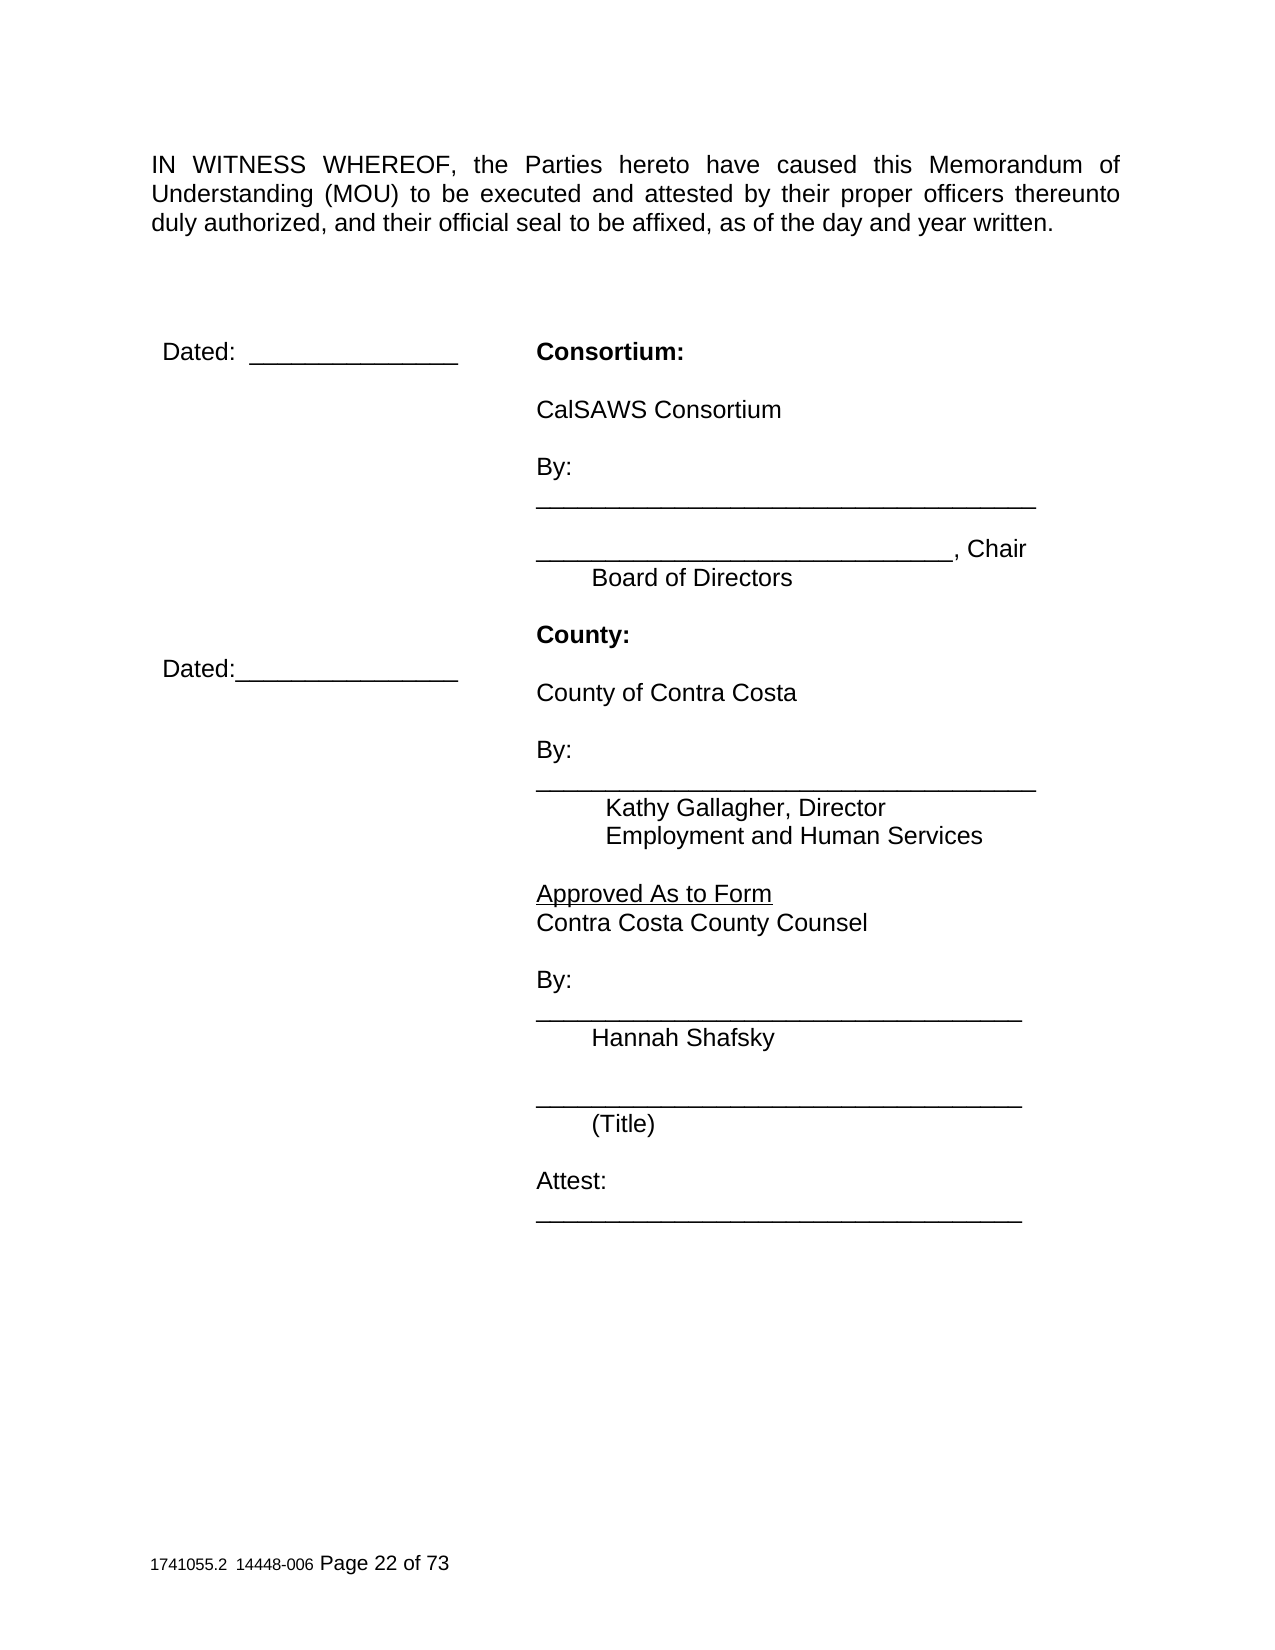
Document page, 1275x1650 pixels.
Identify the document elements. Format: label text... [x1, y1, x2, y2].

table_header Dated: _______________ Dated:________________ [150, 337, 524, 1252]
table_header Consortium: CalSAWS Consortium By: ____________________________________ ______________________________, Chair Board of Directors County: County of Contra Costa By: ____________________________________ Kathy Gallagher, Director Employment and Human Services Approved As to Form Contra Costa County Counsel By: ___________________________________ Hannah Shafsky ___________________________________ (Title) Attest: ___________________________________ [524, 337, 1073, 1252]
text IN WITNESS WHEREOF, the Parties hereto have caused this Memorandum of Understanding (MOU) to be executed and attested by their proper officers thereunto duly authorized, and their official seal to be affixed, as of the day and year written. [151, 150, 1122, 236]
